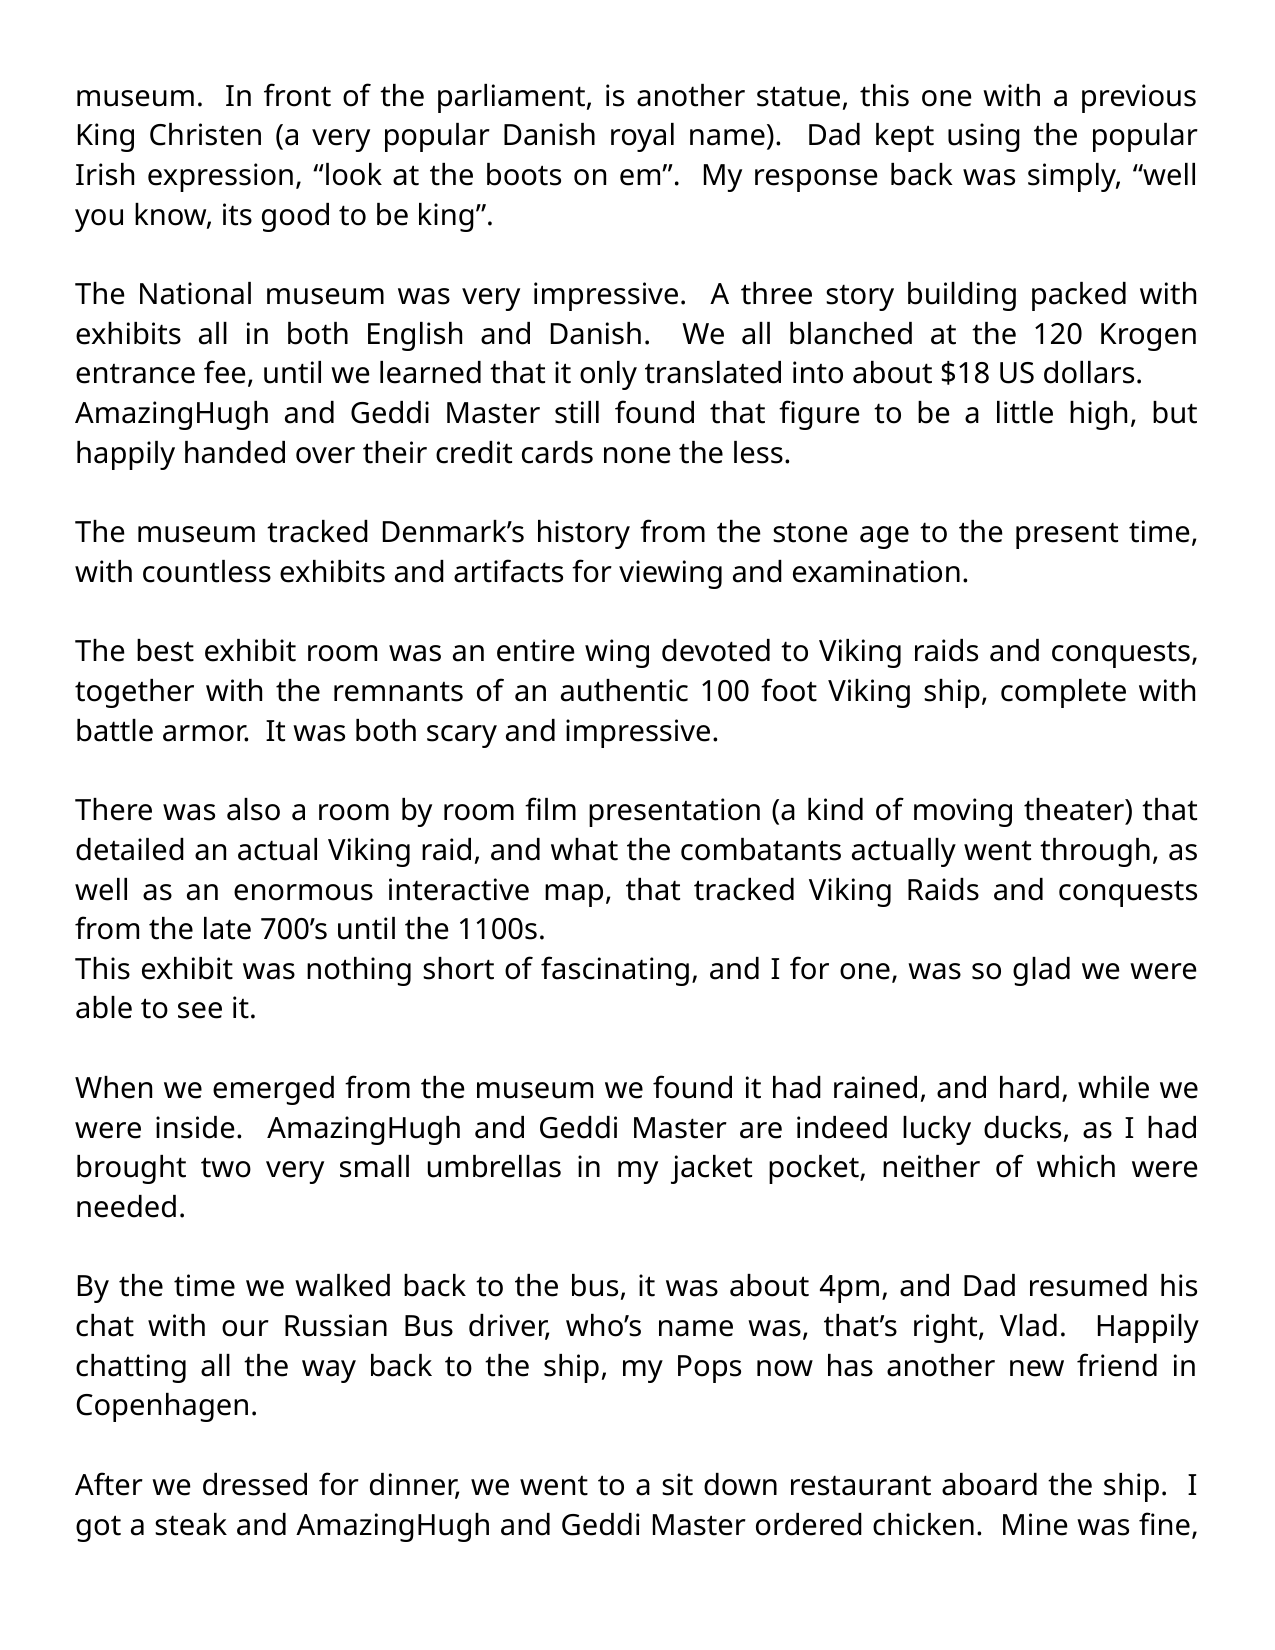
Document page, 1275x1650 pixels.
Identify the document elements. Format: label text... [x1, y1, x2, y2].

text When we emerged from the museum we found it had rained, and hard, while we were inside. AmazingHugh and Geddi Master are indeed lucky ducks, as I had brought two very small umbrellas in my jacket pocket, neither of which were needed. [75, 1067, 1200, 1226]
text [75, 75, 1200, 234]
text AmazingHugh and Geddi Master still found that figure to be a little high, but happily handed over their credit cards none the less. [75, 392, 1200, 472]
text There was also a room by room film presentation (a kind of moving theater) that detailed an actual Viking raid, and what the combatants actually went through, as well as an enormous interactive map, that tracked Viking Raids and conquests from the late 700’s until the 1100s. [75, 789, 1200, 948]
text The best exhibit room was an entire wing devoted to Viking raids and conquests, together with the remnants of an authentic 100 foot Viking ship, complete with battle armor. It was both scary and impressive. [75, 631, 1200, 750]
text By the time we walked back to the bus, it was about 4pm, and Dad resumed his chat with our Russian Bus driver, who’s name was, that’s right, Vlad. Happily chatting all the way back to the ship, my Pops now has another new friend in Copenhagen. [75, 1266, 1200, 1424]
text This exhibit was nothing short of fascinating, and I for one, was so glad we were able to see it. [75, 948, 1200, 1027]
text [75, 1464, 1200, 1543]
text The museum tracked Denmark’s history from the stone age to the present time, with countless exhibits and artifacts for viewing and examination. [75, 512, 1200, 591]
text The National museum was very impressive. A three story building packed with exhibits all in both English and Danish. We all blanched at the 120 Krogen entrance fee, until we learned that it only translated into about $18 US dollars. [75, 273, 1200, 392]
